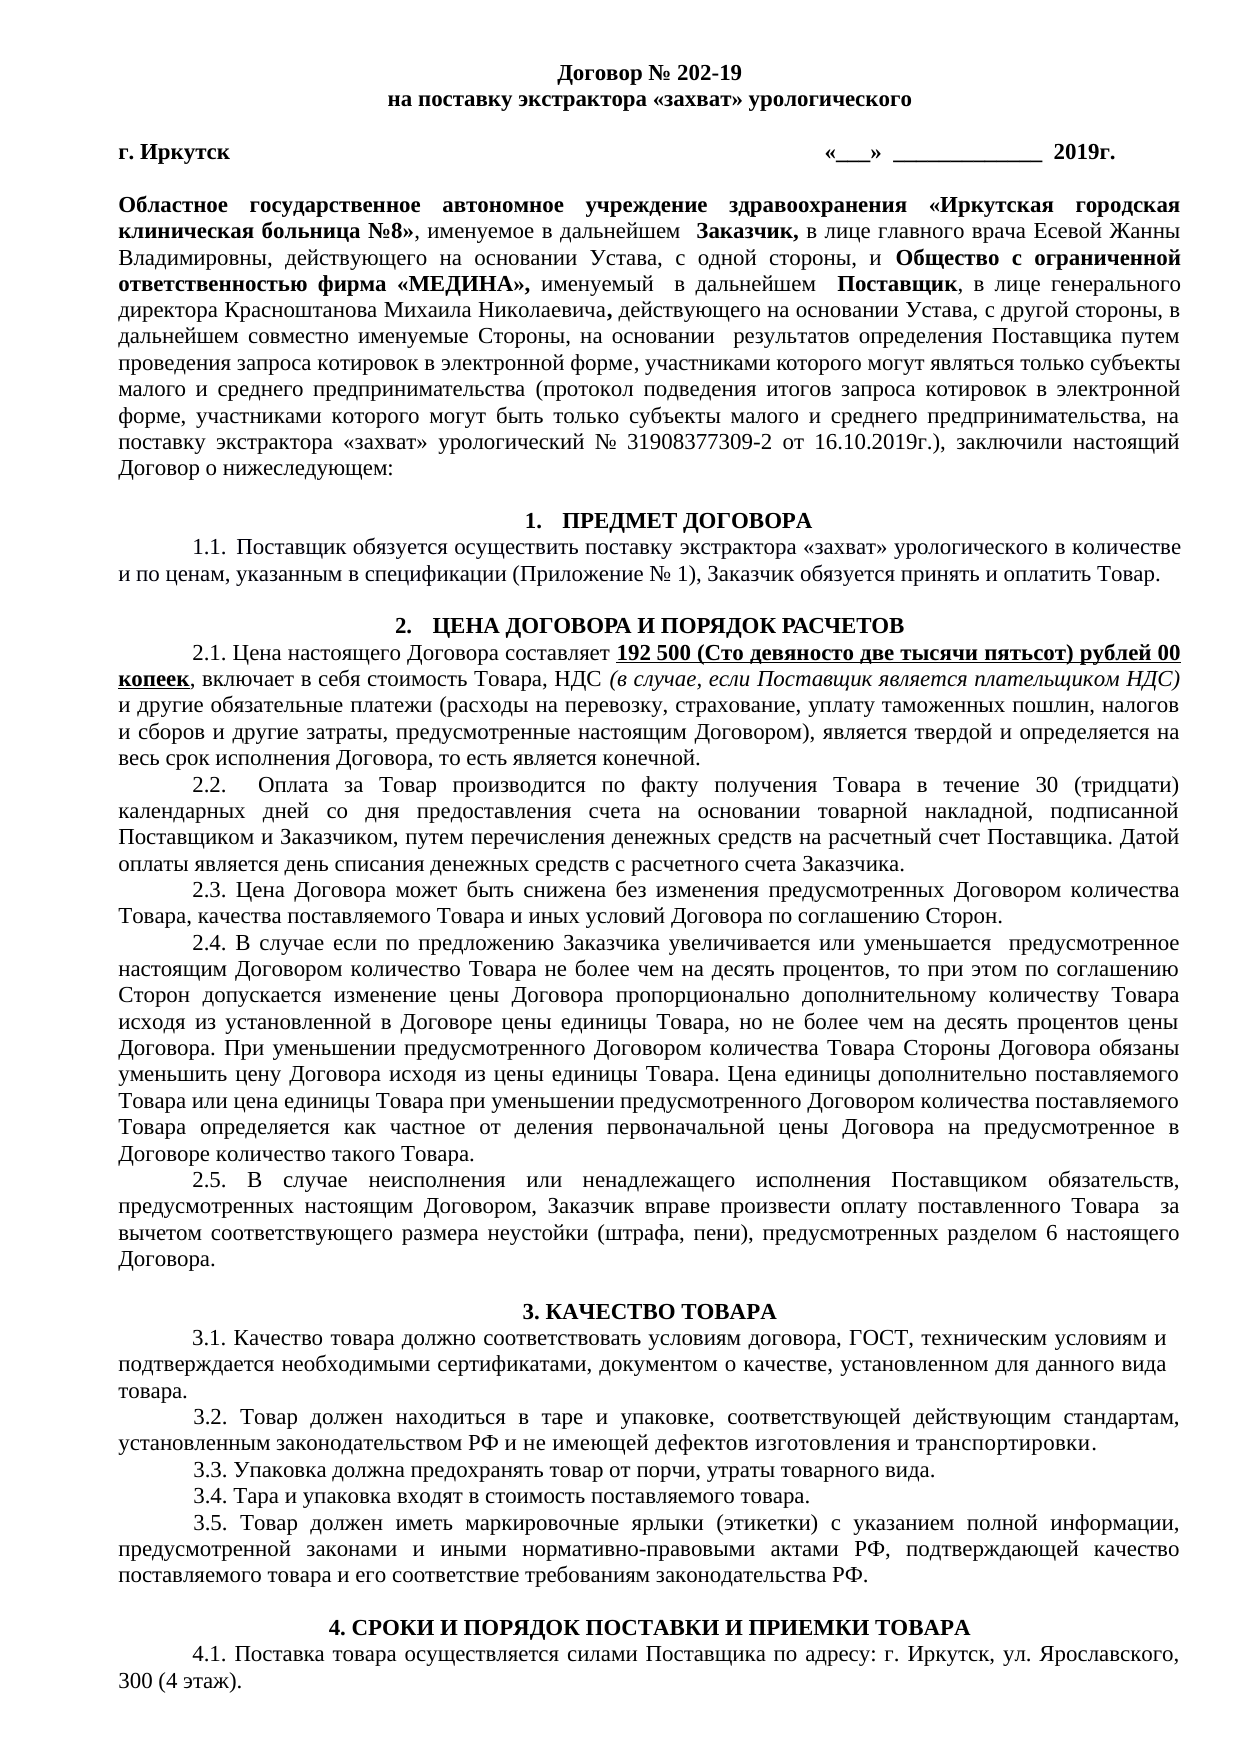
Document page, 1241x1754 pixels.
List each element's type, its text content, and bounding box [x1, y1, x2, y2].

text на поставку экстрактора «захват» урологического [118, 85, 1181, 112]
text 3.5. Товар должен иметь маркировочные ярлыки (этикетки) с указанием полной информации, предусмотренной законами и иными нормативно-правовыми актами РФ, подтверждающей качество поставляемого товара и его соответствие требованиям законодательства РФ. [118, 1508, 1181, 1588]
text 2.2. Оплата за Товар производится по факту получения Товара в течение 30 (тридцати) календарных дней со дня предоставления счета на основании товарной накладной, подписанной Поставщиком и Заказчиком, путем перечисления денежных средств на расчетный счет Поставщика. Датой оплаты является день списания денежных средств с расчетного счета Заказчика. [118, 771, 1181, 876]
text Областное государственное автономное учреждение здравоохранения «Иркутская городская клиническая больница №8», именуемое в дальнейшем Заказчик, в лице главного врача Есевой Жанны Владимировны, действующего на основании Устава, с одной стороны, и Общество с ограниченной ответственностью фирма «МЕДИНА», именуемый в дальнейшем Поставщик, в лице генерального директора Красноштанова Михаила Николаевича, действующего на основании Устава, с другой стороны, в дальнейшем совместно именуемые Стороны, на основании результатов определения Поставщика путем проведения запроса котировок в электронной форме, участниками которого могут являться только субъекты малого и среднего предпринимательства (протокол подведения итогов запроса котировок в электронной форме, участниками которого могут быть только субъекты малого и среднего предпринимательства, на поставку экстрактора «захват» урологический № 31908377309-2 от 16.10.2019г.), заключили настоящий Договор о нижеследующем: [118, 191, 1181, 481]
text 4. СРОКИ И ПОРЯДОК ПОСТАВКИ И ПРИЕМКИ ТОВАРА [118, 1614, 1181, 1640]
text 2.1. Цена настоящего Договора составляет 192 500 (Сто девяносто две тысячи пятьсот) рублей 00 копеек, включает в себя стоимость Товара, НДС (в случае, если Поставщик является плательщиком НДС) и другие обязательные платежи (расходы на перевозку, страхование, уплату таможенных пошлин, налогов и сборов и другие затраты, предусмотренные настоящим Договором), является твердой и определяется на весь срок исполнения Договора, то есть является конечной. [118, 639, 1181, 771]
text 3. КАЧЕСТВО ТОВАРА [118, 1298, 1181, 1324]
text 3.1. Качество товара должно соответствовать условиям договора, ГОСТ, техническим условиям и подтверждается необходимыми сертификатами, документом о качестве, установленном для данного вида товара. [118, 1324, 1168, 1403]
title Договор № 202-19 [118, 59, 1181, 85]
text 3.3. Упаковка должна предохранять товар от порчи, утраты товарного вида. [118, 1456, 1181, 1482]
text 4.1. Поставка товара осуществляется силами Поставщика по адресу: г. Иркутск, ул. Ярославского, 300 (4 этаж). [118, 1640, 1181, 1693]
list Поставщик обязуется осуществить поставку экстрактора «захват» урологического в количестве и по ценам, указанным в спецификации (Приложение № 1), Заказчик обязуется принять и оплатить Товар. [118, 533, 1181, 586]
text 2.3. Цена Договора может быть снижена без изменения предусмотренных Договором количества Товара, качества поставляемого Товара и иных условий Договора по соглашению Сторон. [118, 876, 1181, 929]
list ПРЕДМЕТ ДОГОВОРА [156, 507, 1181, 533]
subtitle ЦЕНА ДОГОВОРА И ПОРЯДОК РАСЧЕТОВ [118, 612, 1181, 639]
text 3.2. Товар должен находиться в таре и упаковке, соответствующей действующим стандартам, установленным законодательством РФ и не имеющей дефектов изготовления и транспортировки. [118, 1403, 1181, 1456]
text 2.5. В случае неисполнения или ненадлежащего исполнения Поставщиком обязательств, предусмотренных настоящим Договором, Заказчик вправе произвести оплату поставленного Товара за вычетом соответствующего размера неустойки (штрафа, пени), предусмотренных разделом 6 настоящего Договора. [118, 1166, 1181, 1271]
text 2.4. В случае если по предложению Заказчика увеличивается или уменьшается предусмотренное настоящим Договором количество Товара не более чем на десять процентов, то при этом по соглашению Сторон допускается изменение цены Договора пропорционально дополнительному количеству Товара исходя из установленной в Договоре цены единицы Товара, но не более чем на десять процентов цены Договора. При уменьшении предусмотренного Договором количества Товара Стороны Договора обязаны уменьшить цену Договора исходя из цены единицы Товара. Цена единицы дополнительно поставляемого Товара или цена единицы Товара при уменьшении предусмотренного Договором количества поставляемого Товара определяется как частное от деления первоначальной цены Договора на предусмотренное в Договоре количество такого Товара. [118, 929, 1181, 1166]
text 3.4. Тара и упаковка входят в стоимость поставляемого товара. [118, 1482, 1181, 1508]
text г. Иркутск «___» _____________ 2019г. [118, 138, 1181, 164]
